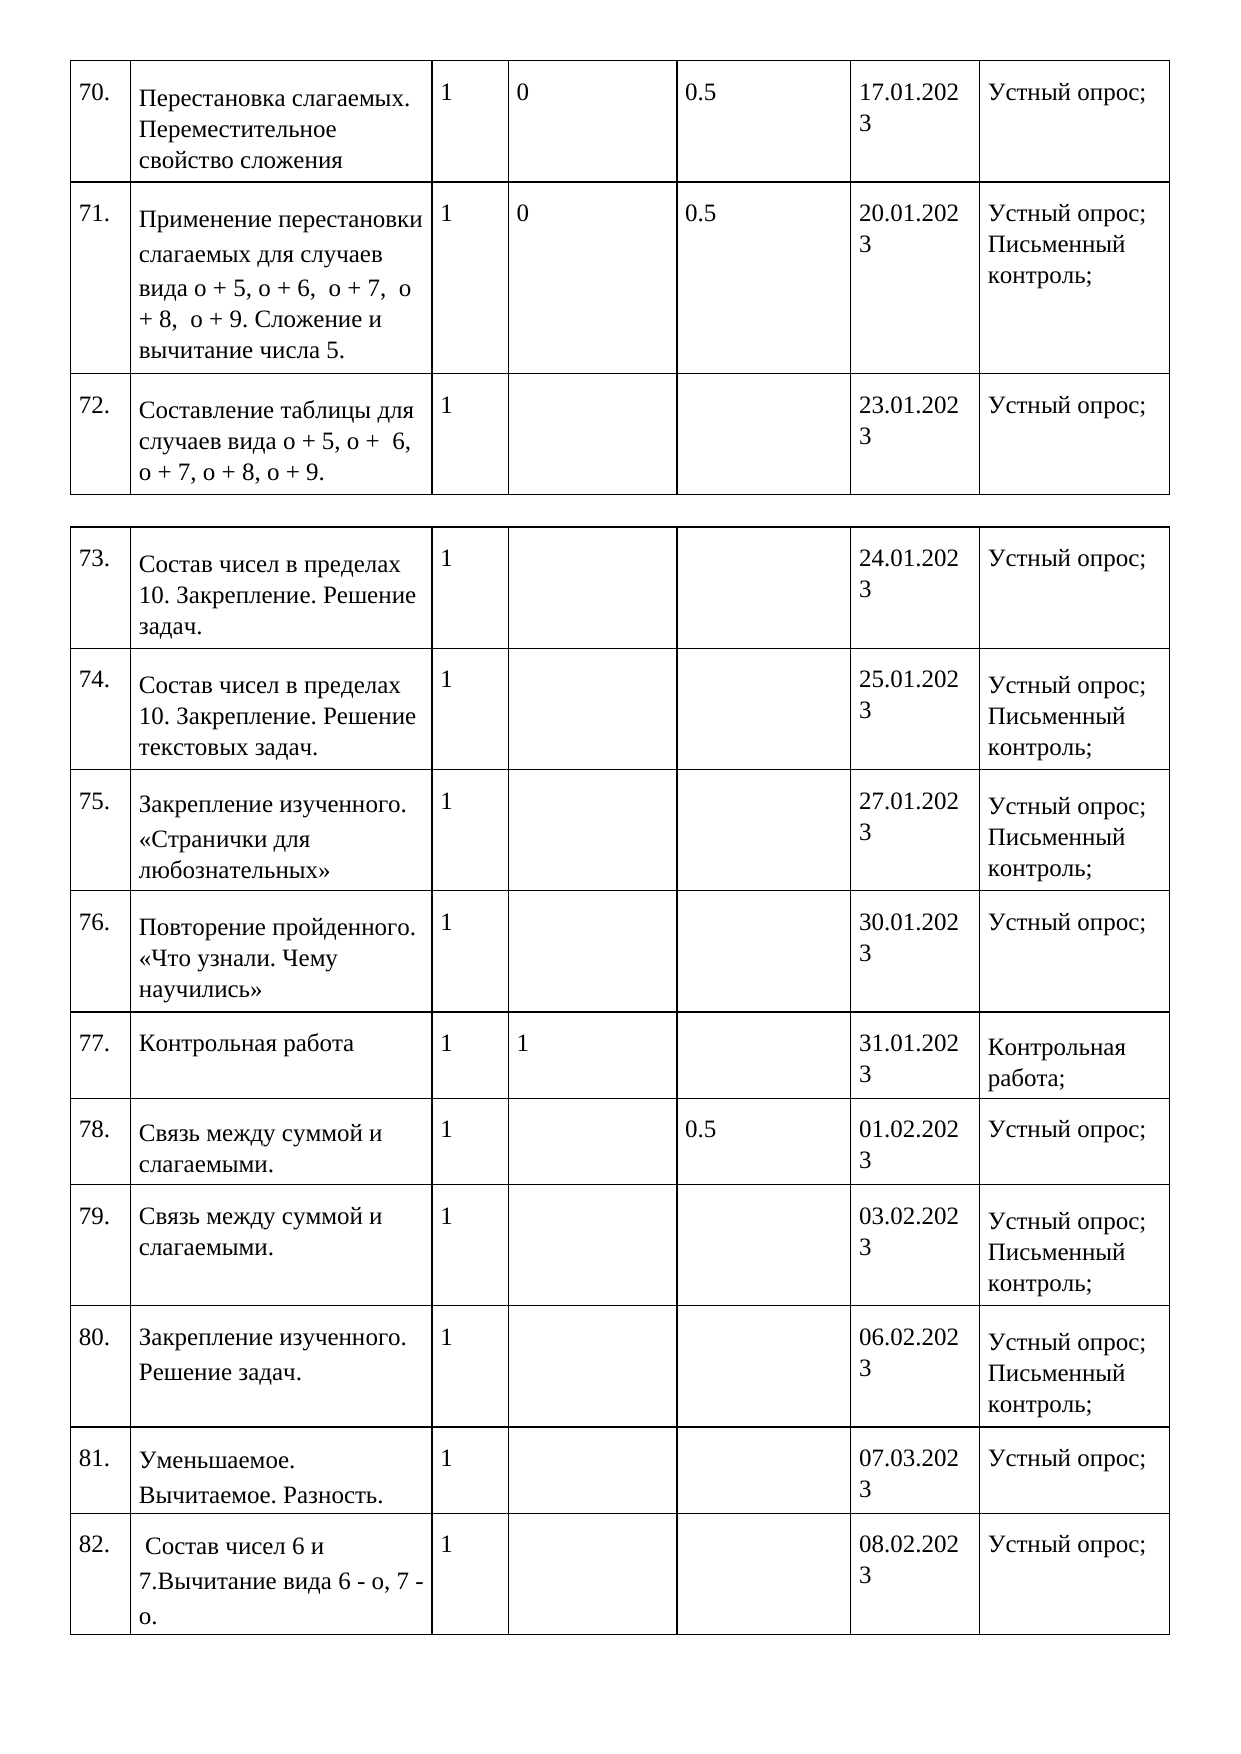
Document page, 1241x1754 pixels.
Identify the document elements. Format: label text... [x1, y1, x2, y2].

table_cell 01.02.2023 [851, 1099, 979, 1184]
table_cell 1 [433, 374, 508, 494]
table_cell [509, 770, 676, 890]
table_cell [678, 649, 850, 769]
table_cell Устный опрос; Письменный контроль; [980, 1185, 1169, 1305]
table_cell 20.01.2023 [851, 183, 979, 373]
table_cell 07.03.2023 [851, 1428, 979, 1512]
table_cell 0.5 [678, 1099, 850, 1184]
table_cell Состав чисел 6 и 7.Вычитание вида 6 - o, 7 - o. [131, 1514, 431, 1634]
table_cell Контрольная работа; [980, 1013, 1169, 1097]
table_cell [678, 1514, 850, 1634]
table_cell Устный опрос; Письменный контроль; [980, 183, 1169, 373]
table_cell 17.01.2023 [851, 61, 979, 181]
table_cell 70. [71, 61, 130, 181]
table_cell 1 [433, 1099, 508, 1184]
table_cell 1 [433, 61, 508, 181]
table_cell Контрольная работа [131, 1013, 431, 1097]
table_cell 1 [433, 770, 508, 890]
table_cell 0 [509, 61, 676, 181]
table_cell 1 [433, 1185, 508, 1305]
table_cell Устный опрос; [980, 1514, 1169, 1634]
table_cell 0 [509, 183, 676, 373]
table_cell Устный опрос; Письменный контроль; [980, 770, 1169, 890]
table_cell 1 [433, 1013, 508, 1097]
table_cell Применение перестановки слагаемых для случаев вида o + 5, o + 6, o + 7, o + 8, o + 9. Сложение и вычитание числа 5. [131, 183, 431, 373]
table_cell 06.02.2023 [851, 1306, 979, 1426]
table_cell 08.02.2023 [851, 1514, 979, 1634]
table_cell [509, 374, 676, 494]
table_cell Состав чисел в пределах 10. Закрепление. Решение текстовых задач. [131, 649, 431, 769]
table_cell 31.01.2023 [851, 1013, 979, 1097]
table_cell [678, 1185, 850, 1305]
table_cell 1 [433, 891, 508, 1011]
table_cell [509, 1099, 676, 1184]
table_cell [678, 1013, 850, 1097]
table_cell [678, 770, 850, 890]
table_cell 81. [71, 1428, 130, 1512]
table_cell 71. [71, 183, 130, 373]
table_cell [509, 1514, 676, 1634]
table_cell Устный опрос; [980, 891, 1169, 1011]
table_cell [509, 1306, 676, 1426]
table_cell 1 [509, 1013, 676, 1097]
table_cell Закрепление изученного. Решение задач. [131, 1306, 431, 1426]
table_cell Перестановка слагаемых. Переместительное свойство сложения [131, 61, 431, 181]
table_cell [509, 649, 676, 769]
table_header Устный опрос; [980, 528, 1169, 647]
table_cell 77. [71, 1013, 130, 1097]
table_cell Устный опрос; [980, 61, 1169, 181]
table_cell Уменьшаемое. Вычитаемое. Разность. [131, 1428, 431, 1512]
table_cell 75. [71, 770, 130, 890]
table_cell Связь между суммой и слагаемыми. [131, 1185, 431, 1305]
table_cell 1 [433, 1514, 508, 1634]
table_cell Устный опрос; [980, 1099, 1169, 1184]
table_cell 23.01.2023 [851, 374, 979, 494]
table_cell 76. [71, 891, 130, 1011]
table_header Состав чисел в пределах 10. Закрепление. Решение задач. [131, 528, 431, 647]
table_cell Закрепление изученного. «Странички для любознательных» [131, 770, 431, 890]
table_cell Составление таблицы для случаев вида o + 5, o + 6, o + 7, o + 8, o + 9. [131, 374, 431, 494]
table_cell [509, 1428, 676, 1512]
table_cell 74. [71, 649, 130, 769]
table_cell 79. [71, 1185, 130, 1305]
table_cell 82. [71, 1514, 130, 1634]
table_header [509, 528, 676, 647]
table_cell 1 [433, 1306, 508, 1426]
table_cell 78. [71, 1099, 130, 1184]
table_cell Устный опрос; Письменный контроль; [980, 649, 1169, 769]
table_cell Связь между суммой и слагаемыми. [131, 1099, 431, 1184]
table_cell 1 [433, 1428, 508, 1512]
table_cell 1 [433, 183, 508, 373]
table_cell 80. [71, 1306, 130, 1426]
table_cell 0.5 [678, 61, 850, 181]
table_cell [678, 1428, 850, 1512]
table_header 1 [433, 528, 508, 647]
table_cell Устный опрос; [980, 1428, 1169, 1512]
table_cell Устный опрос; Письменный контроль; [980, 1306, 1169, 1426]
table_cell [509, 891, 676, 1011]
table_header 24.01.2023 [851, 528, 979, 647]
table_cell 27.01.2023 [851, 770, 979, 890]
table_cell [678, 1306, 850, 1426]
table_header 73. [71, 528, 130, 647]
table_cell 72. [71, 374, 130, 494]
table_cell [678, 891, 850, 1011]
table_cell Повторение пройденного. «Что узнали. Чему научились» [131, 891, 431, 1011]
table_cell Устный опрос; [980, 374, 1169, 494]
table_cell 25.01.2023 [851, 649, 979, 769]
table_cell 03.02.2023 [851, 1185, 979, 1305]
table_cell 1 [433, 649, 508, 769]
table_cell 30.01.2023 [851, 891, 979, 1011]
table_cell 0.5 [678, 183, 850, 373]
table_cell [509, 1185, 676, 1305]
table_header [678, 528, 850, 647]
table_cell [678, 374, 850, 494]
